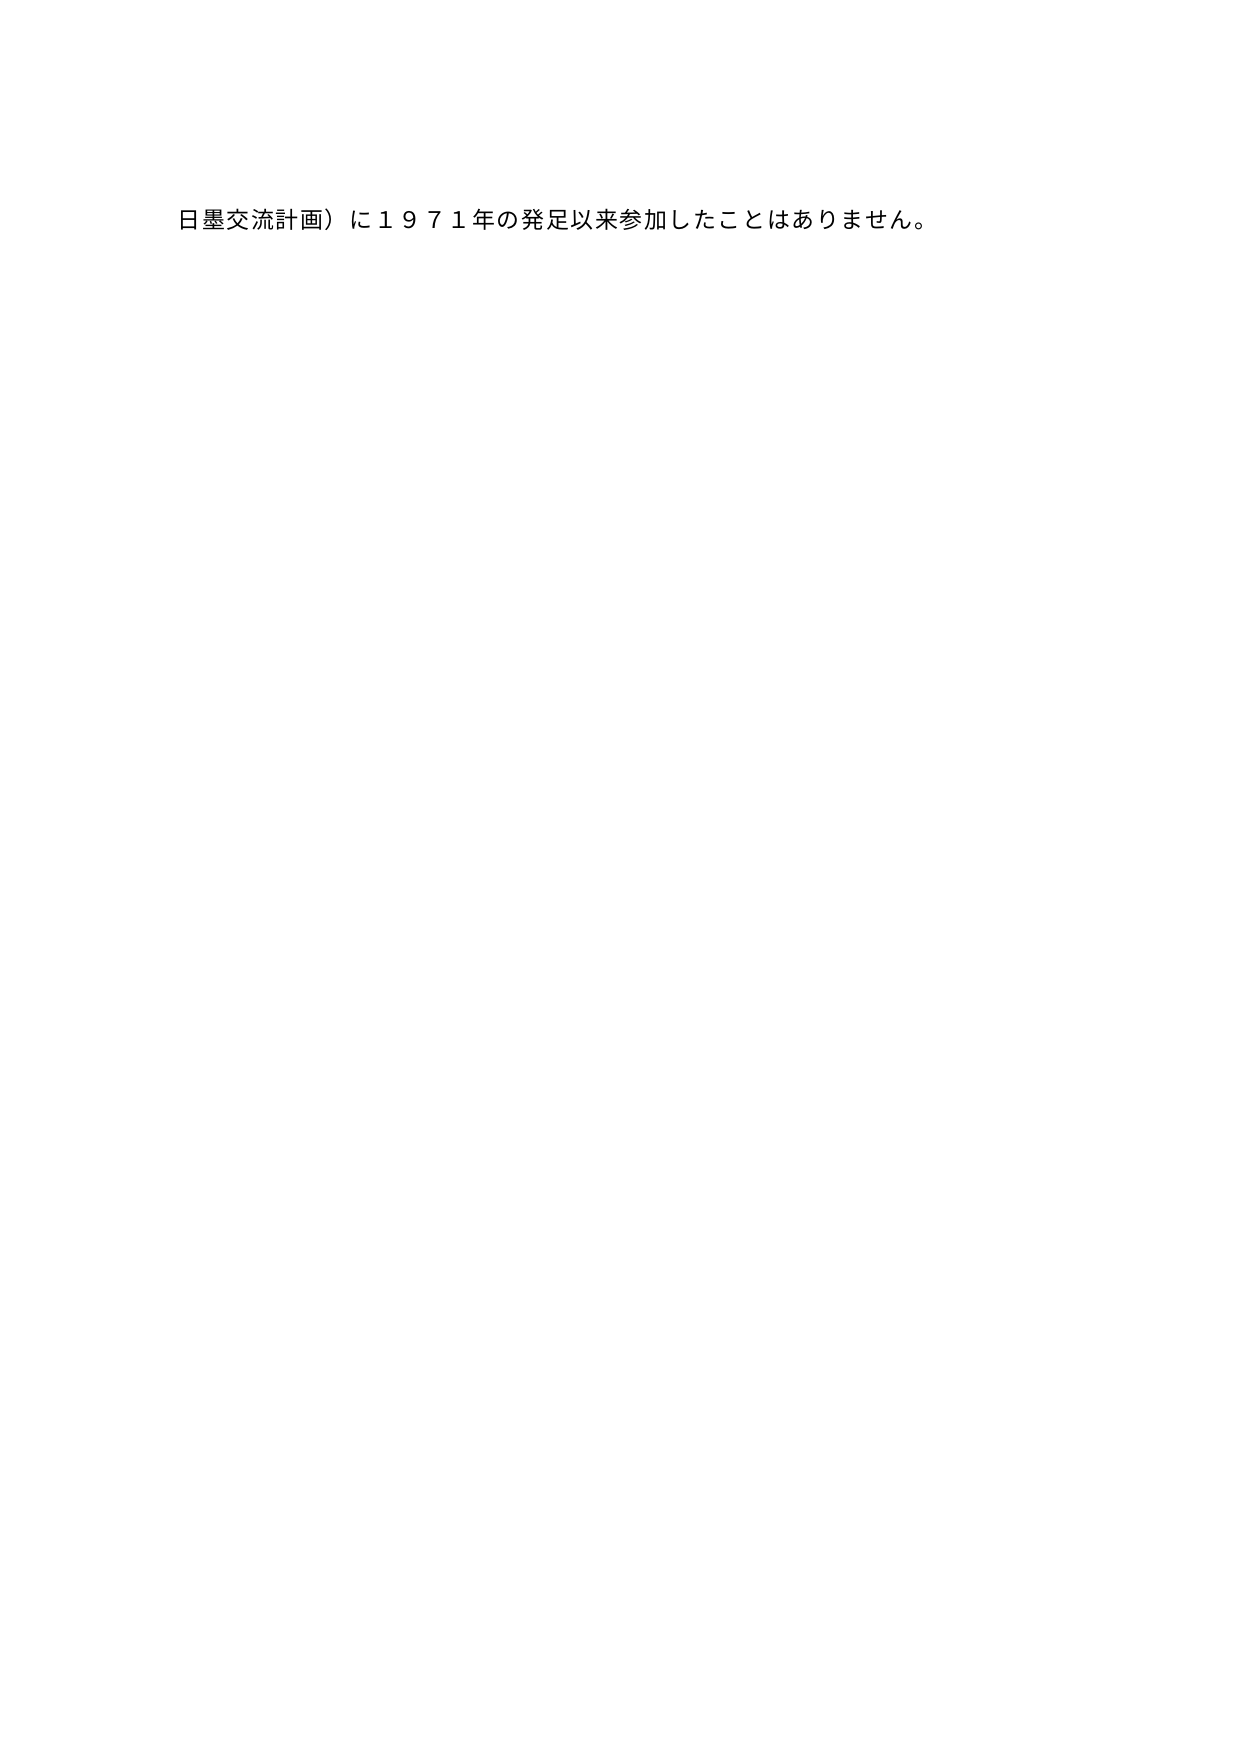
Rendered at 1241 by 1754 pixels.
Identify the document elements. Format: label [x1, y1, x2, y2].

text [177, 210, 1063, 234]
